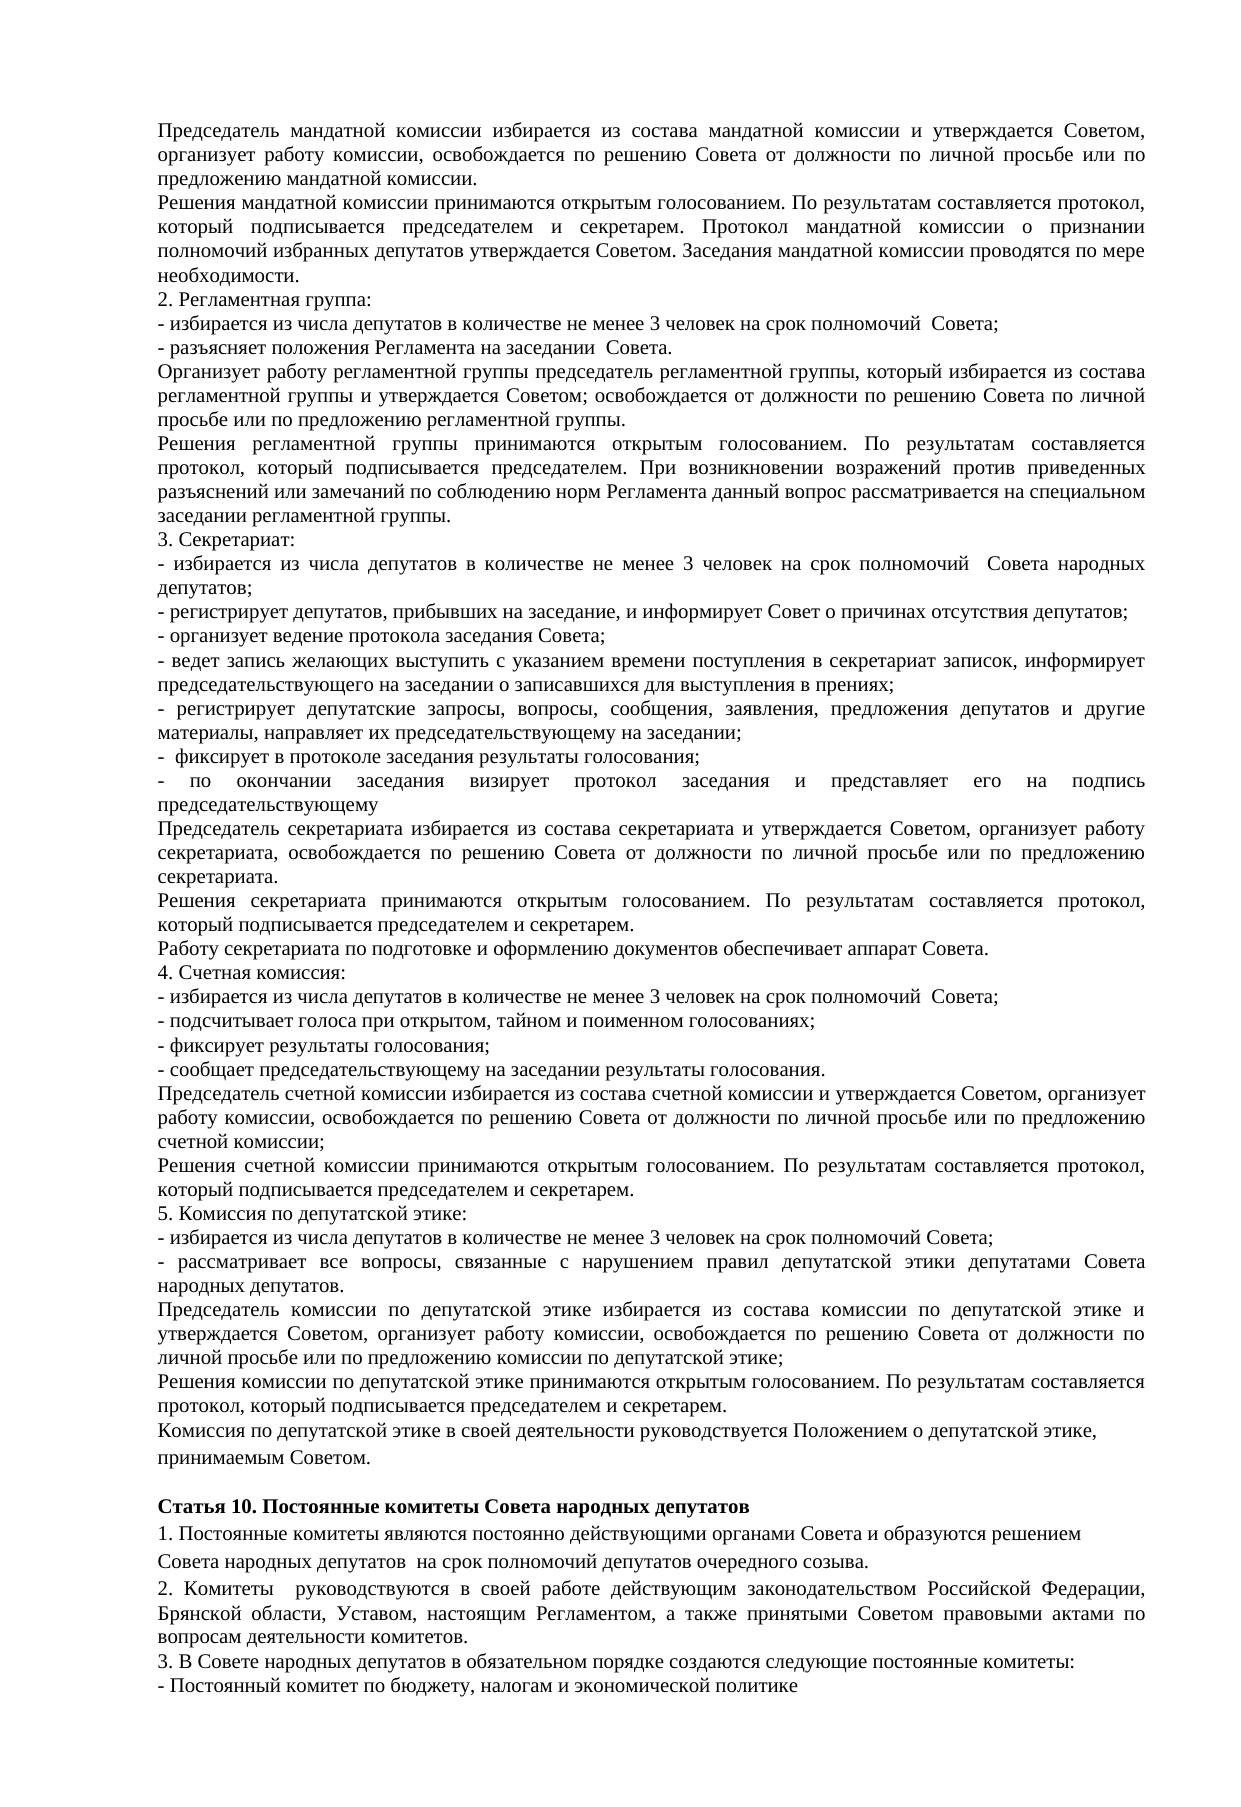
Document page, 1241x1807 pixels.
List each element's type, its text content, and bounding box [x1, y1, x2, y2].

text - избирается из числа депутатов в количестве не менее 3 человек на срок полномочий Совета; [157, 984, 1146, 1008]
text Организует работу регламентной группы председатель регламентной группы, который избирается из состава регламентной группы и утверждается Советом; освобождается от должности по решению Совета по личной просьбе или по предложению регламентной группы. [157, 359, 1146, 431]
text - ведет запись желающих выступить с указанием времени поступления в секретариат записок, информирует председательствующего на заседании о записавшихся для выступления в прениях; [157, 647, 1146, 696]
text - сообщает председательствующему на заседании результаты голосования. [157, 1057, 1146, 1081]
text - регистрирует депутатские запросы, вопросы, сообщения, заявления, предложения депутатов и другие материалы, направляет их председательствующему на заседании; [157, 696, 1146, 744]
text 2. Регламентная группа: [157, 287, 1146, 311]
text Председатель комиссии по депутатской этике избирается из состава комиссии по депутатской этике и утверждается Советом, организует работу комиссии, освобождается по решению Совета от должности по личной просьбе или по предложению комиссии по депутатской этике; [157, 1297, 1146, 1369]
text 4. Счетная комиссия: [157, 960, 1146, 984]
text - избирается из числа депутатов в количестве не менее 3 человек на срок полномочий Совета народных депутатов; [157, 551, 1146, 599]
text Решения секретариата принимаются открытым голосованием. По результатам составляется протокол, который подписывается председателем и секретарем. [157, 888, 1146, 936]
text Работу секретариата по подготовке и оформлению документов обеспечивает аппарат Совета. [157, 936, 1146, 960]
text 5. Комиссия по депутатской этике: [157, 1201, 1146, 1225]
text - фиксирует в протоколе заседания результаты голосования; [157, 744, 1146, 768]
text Решения регламентной группы принимаются открытым голосованием. По результатам составляется протокол, который подписывается председателем. При возникновении возражений против приведенных разъяснений или замечаний по соблюдению норм Регламента данный вопрос рассматривается на специальном заседании регламентной группы. [157, 431, 1146, 527]
text - фиксирует результаты голосования; [157, 1032, 1146, 1057]
text - регистрирует депутатов, прибывших на заседание, и информирует Совет о причинах отсутствия депутатов; [157, 599, 1146, 623]
text Решения счетной комиссии принимаются открытым голосованием. По результатам составляется протокол, который подписывается председателем и секретарем. [157, 1153, 1146, 1201]
text 1. Постоянные комитеты являются постоянно действующими органами Совета и образуются решением Совета народных депутатов на срок полномочий депутатов очередного созыва. [157, 1521, 1146, 1573]
text - подсчитывает голоса при открытом, тайном и поименном голосованиях; [157, 1008, 1146, 1032]
text Председатель мандатной комиссии избирается из состава мандатной комиссии и утверждается Советом, организует работу комиссии, освобождается по решению Совета от должности по личной просьбе или по предложению мандатной комиссии. [157, 118, 1146, 190]
text 3. Секретариат: [157, 527, 1146, 551]
text Решения комиссии по депутатской этике принимаются открытым голосованием. По результатам составляется протокол, который подписывается председателем и секретарем. [157, 1369, 1146, 1417]
text Комиссия по депутатской этике в своей деятельности руководствуется Положением о депутатской этике, принимаемым Советом. [157, 1417, 1146, 1469]
text Статья 10. Постоянные комитеты Совета народных депутатов [157, 1493, 1146, 1518]
text - по окончании заседания визирует протокол заседания и представляет его на подпись председательствующему [157, 768, 1146, 816]
text Председатель секретариата избирается из состава секретариата и утверждается Советом, организует работу секретариата, освобождается по решению Совета от должности по личной просьбе или по предложению секретариата. [157, 816, 1146, 888]
text - организует ведение протокола заседания Совета; [157, 623, 1146, 647]
text - избирается из числа депутатов в количестве не менее 3 человек на срок полномочий Совета; [157, 311, 1146, 335]
text Председатель счетной комиссии избирается из состава счетной комиссии и утверждается Советом, организует работу комиссии, освобождается по решению Совета от должности по личной просьбе или по предложению счетной комиссии; [157, 1081, 1146, 1153]
text - разъясняет положения Регламента на заседании Совета. [157, 335, 1146, 359]
text 2. Комитеты руководствуются в своей работе действующим законодательством Российской Федерации, Брянской области, Уставом, настоящим Регламентом, а также принятыми Советом правовыми актами по вопросам деятельности комитетов. [157, 1576, 1146, 1648]
text - Постоянный комитет по бюджету, налогам и экономической политике [157, 1673, 1146, 1697]
text - рассматривает все вопросы, связанные с нарушением правил депутатской этики депутатами Совета народных депутатов. [157, 1249, 1146, 1297]
text 3. В Совете народных депутатов в обязательном порядке создаются следующие постоянные комитеты: [157, 1648, 1146, 1673]
text Решения мандатной комиссии принимаются открытым голосованием. По результатам составляется протокол, который подписывается председателем и секретарем. Протокол мандатной комиссии о признании полномочий избранных депутатов утверждается Советом. Заседания мандатной комиссии проводятся по мере необходимости. [157, 190, 1146, 287]
text - избирается из числа депутатов в количестве не менее 3 человек на срок полномочий Совета; [157, 1225, 1146, 1249]
